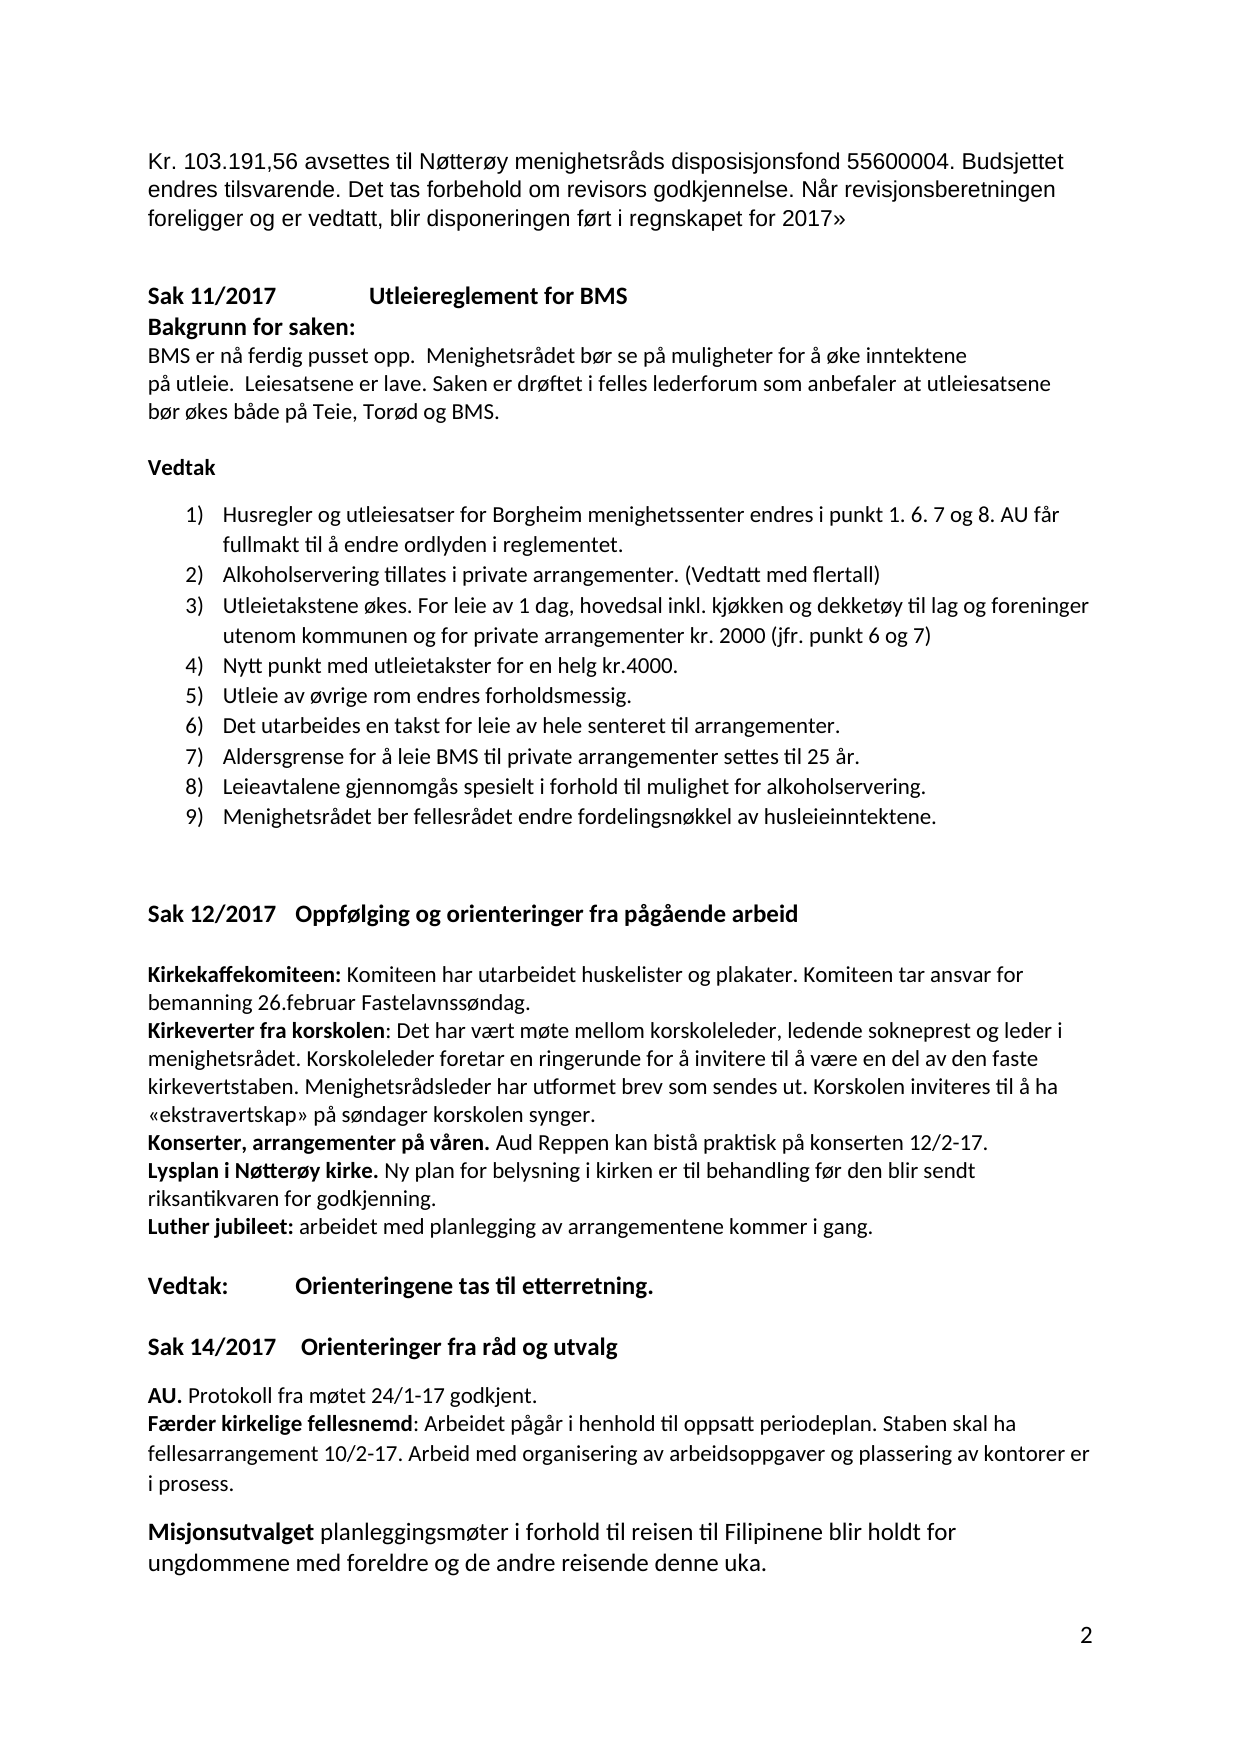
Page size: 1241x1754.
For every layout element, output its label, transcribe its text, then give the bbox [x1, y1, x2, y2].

text AU. Protokoll fra møtet 24/1-17 godkjent. [148, 1381, 1093, 1409]
list Utleietakstene økes. For leie av 1 dag, hovedsal inkl. kjøkken og dekketøy til lag og foreninger utenom kommunen og for private arrangementer kr. 2000 (jfr. punkt 6 og 7) [185, 591, 1093, 649]
text Misjonsutvalget planleggingsmøter i forhold til reisen til Filipinene blir holdt for ungdommene med foreldre og de andre reisende denne uka. [148, 1516, 1093, 1577]
list Husregler og utleiesatser for Borgheim menighetssenter endres i punkt 1. 6. 7 og 8. AU får fullmakt til å endre ordlyden i reglementet. [185, 500, 1093, 558]
list Nytt punkt med utleietakster for en helg kr.4000. [185, 651, 1093, 679]
text Lysplan i Nøtterøy kirke. Ny plan for belysning i kirken er til behandling før den blir sendt riksantikvaren for godkjenning. [148, 1156, 1093, 1212]
text bør økes både på Teie, Torød og BMS. [148, 397, 1093, 425]
list Menighetsrådet ber fellesrådet endre fordelingsnøkkel av husleieinntektene. [185, 802, 1093, 830]
list Alkoholservering tillates i private arrangementer. (Vedtatt med flertall) [185, 561, 1093, 588]
list Leieavtalene gjennomgås spesielt i forhold til mulighet for alkoholservering. [185, 772, 1093, 800]
text Luther jubileet: arbeidet med planlegging av arrangementene kommer i gang. [148, 1212, 1093, 1240]
text BMS er nå ferdig pusset opp. Menighetsrådet bør se på muligheter for å øke inntektene [148, 341, 1093, 369]
text på utleie. Leiesatsene er lave. Saken er drøftet i felles lederforum som anbefaler at utleiesatsene [148, 369, 1093, 397]
text Kr. 103.191,56 avsettes til Nøtterøy menighetsråds disposisjonsfond 55600004. Budsjettet endres tilsvarende. Det tas forbehold om revisors godkjennelse. Når revisjonsberetningen foreligger og er vedtatt, blir disponeringen ført i regnskapet for 2017» [148, 148, 1093, 231]
text Bakgrunn for saken: [148, 311, 1093, 341]
text Sak 12/2017 Oppfølging og orienteringer fra pågående arbeid [148, 899, 1093, 929]
list Aldersgrense for å leie BMS til private arrangementer settes til 25 år. [185, 742, 1093, 770]
text Vedtak: Orienteringene tas til etterretning. [148, 1270, 1093, 1301]
text Kirkeverter fra korskolen: Det har vært møte mellom korskoleleder, ledende sokneprest og leder i menighetsrådet. Korskoleleder foretar en ringerunde for å invitere til å være en del av den faste kirkevertstaben. Menighetsrådsleder har utformet brev som sendes ut. Korskolen inviteres til å ha «ekstravertskap» på søndager korskolen synger. [148, 1016, 1093, 1128]
text Sak 11/2017 Utleiereglement for BMS [148, 280, 1093, 311]
text Sak 14/2017 Orienteringer fra råd og utvalg [148, 1331, 1093, 1362]
list Det utarbeides en takst for leie av hele senteret til arrangementer. [185, 712, 1093, 739]
text Kirkekaffekomiteen: Komiteen har utarbeidet huskelister og plakater. Komiteen tar ansvar for bemanning 26.februar Fastelavnssøndag. [148, 960, 1093, 1016]
text Vedtak [148, 453, 1093, 481]
list Utleie av øvrige rom endres forholdsmessig. [185, 681, 1093, 709]
text Konserter, arrangementer på våren. Aud Reppen kan bistå praktisk på konserten 12/2-17. [148, 1128, 1093, 1156]
text Færder kirkelige fellesnemd: Arbeidet pågår i henhold til oppsatt periodeplan. Staben skal ha fellesarrangement 10/2-17. Arbeid med organisering av arbeidsoppgaver og plassering av kontorer er i prosess. [148, 1409, 1093, 1497]
